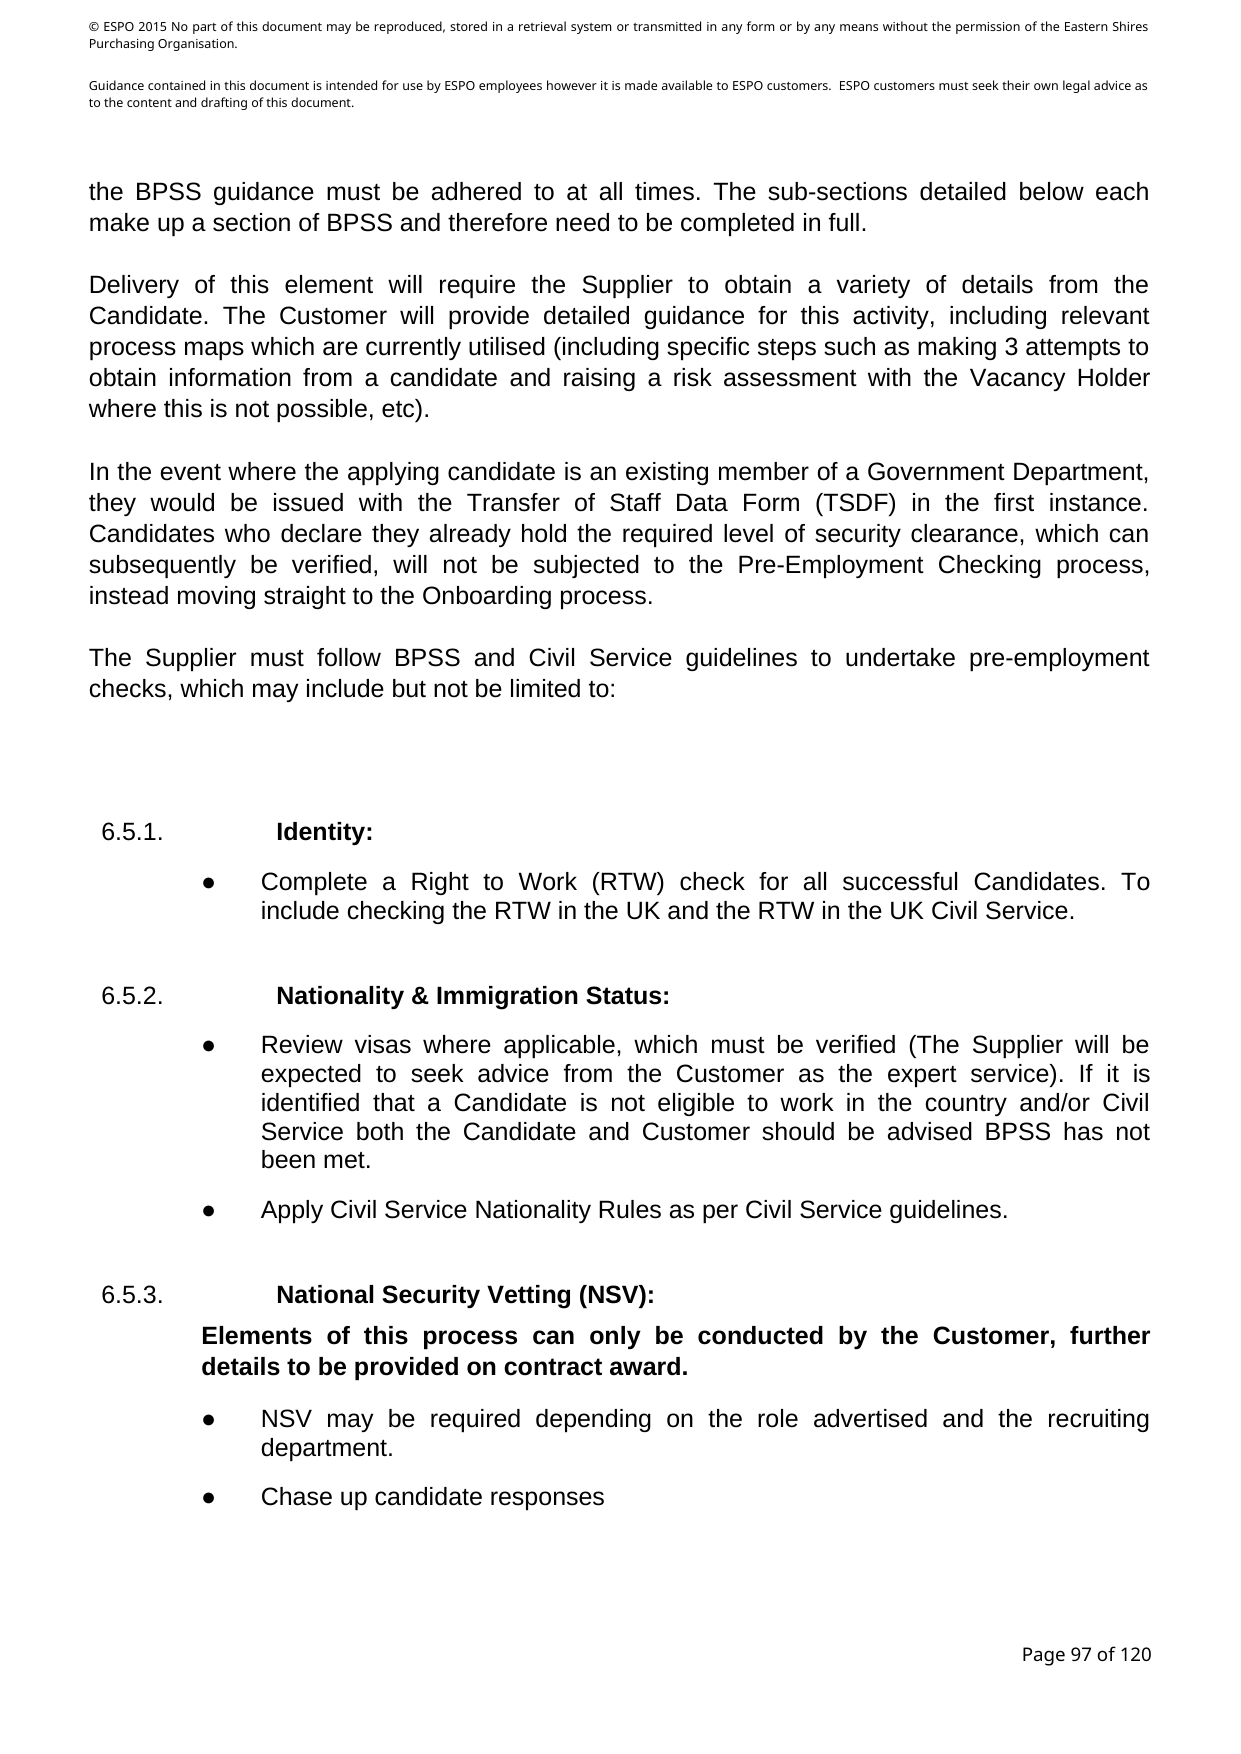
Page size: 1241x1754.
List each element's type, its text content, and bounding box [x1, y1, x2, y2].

subtitle Nationality & Immigration Status: [164, 981, 1152, 1009]
text Delivery of this element will require the Supplier to obtain a variety of details from the Candidate. The Customer will provide detailed guidance for this activity, including relevant process maps which are currently utilised (including specific steps such as making 3 attempts to obtain information from a candidate and raising a risk assessment with the Vacancy Holder where this is not possible, etc). [89, 270, 1152, 423]
list Review visas where applicable, which must be verified (The Supplier will be expected to seek advice from the Customer as the expert service). If it is identified that a Candidate is not eligible to work in the country and/or Civil Service both the Candidate and Customer should be advised BPSS has not been met. [201, 1030, 1152, 1174]
subtitle National Security Vetting (NSV): [164, 1280, 1152, 1309]
text Elements of this process can only be conducted by the Customer, further details to be provided on contract award. [201, 1321, 1152, 1381]
text The Supplier must follow BPSS and Civil Service guidelines to undertake pre-employment checks, which may include but not be limited to: [89, 643, 1152, 703]
list NSV may be required depending on the role advertised and the recruiting department. [201, 1404, 1152, 1462]
list Apply Civil Service Nationality Rules as per Civil Service guidelines. [201, 1195, 1152, 1224]
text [89, 177, 1152, 237]
list Chase up candidate responses [201, 1482, 1152, 1511]
text In the event where the applying candidate is an existing member of a Government Department, they would be issued with the Transfer of Staff Data Form (TSDF) in the first instance. Candidates who declare they already hold the required level of security clearance, which can subsequently be verified, will not be subjected to the Pre-Employment Checking process, instead moving straight to the Onboarding process. [89, 457, 1152, 609]
list Complete a Right to Work (RTW) check for all successful Candidates. To include checking the RTW in the UK and the RTW in the UK Civil Service. [201, 867, 1152, 924]
subtitle Identity: [164, 817, 1152, 846]
